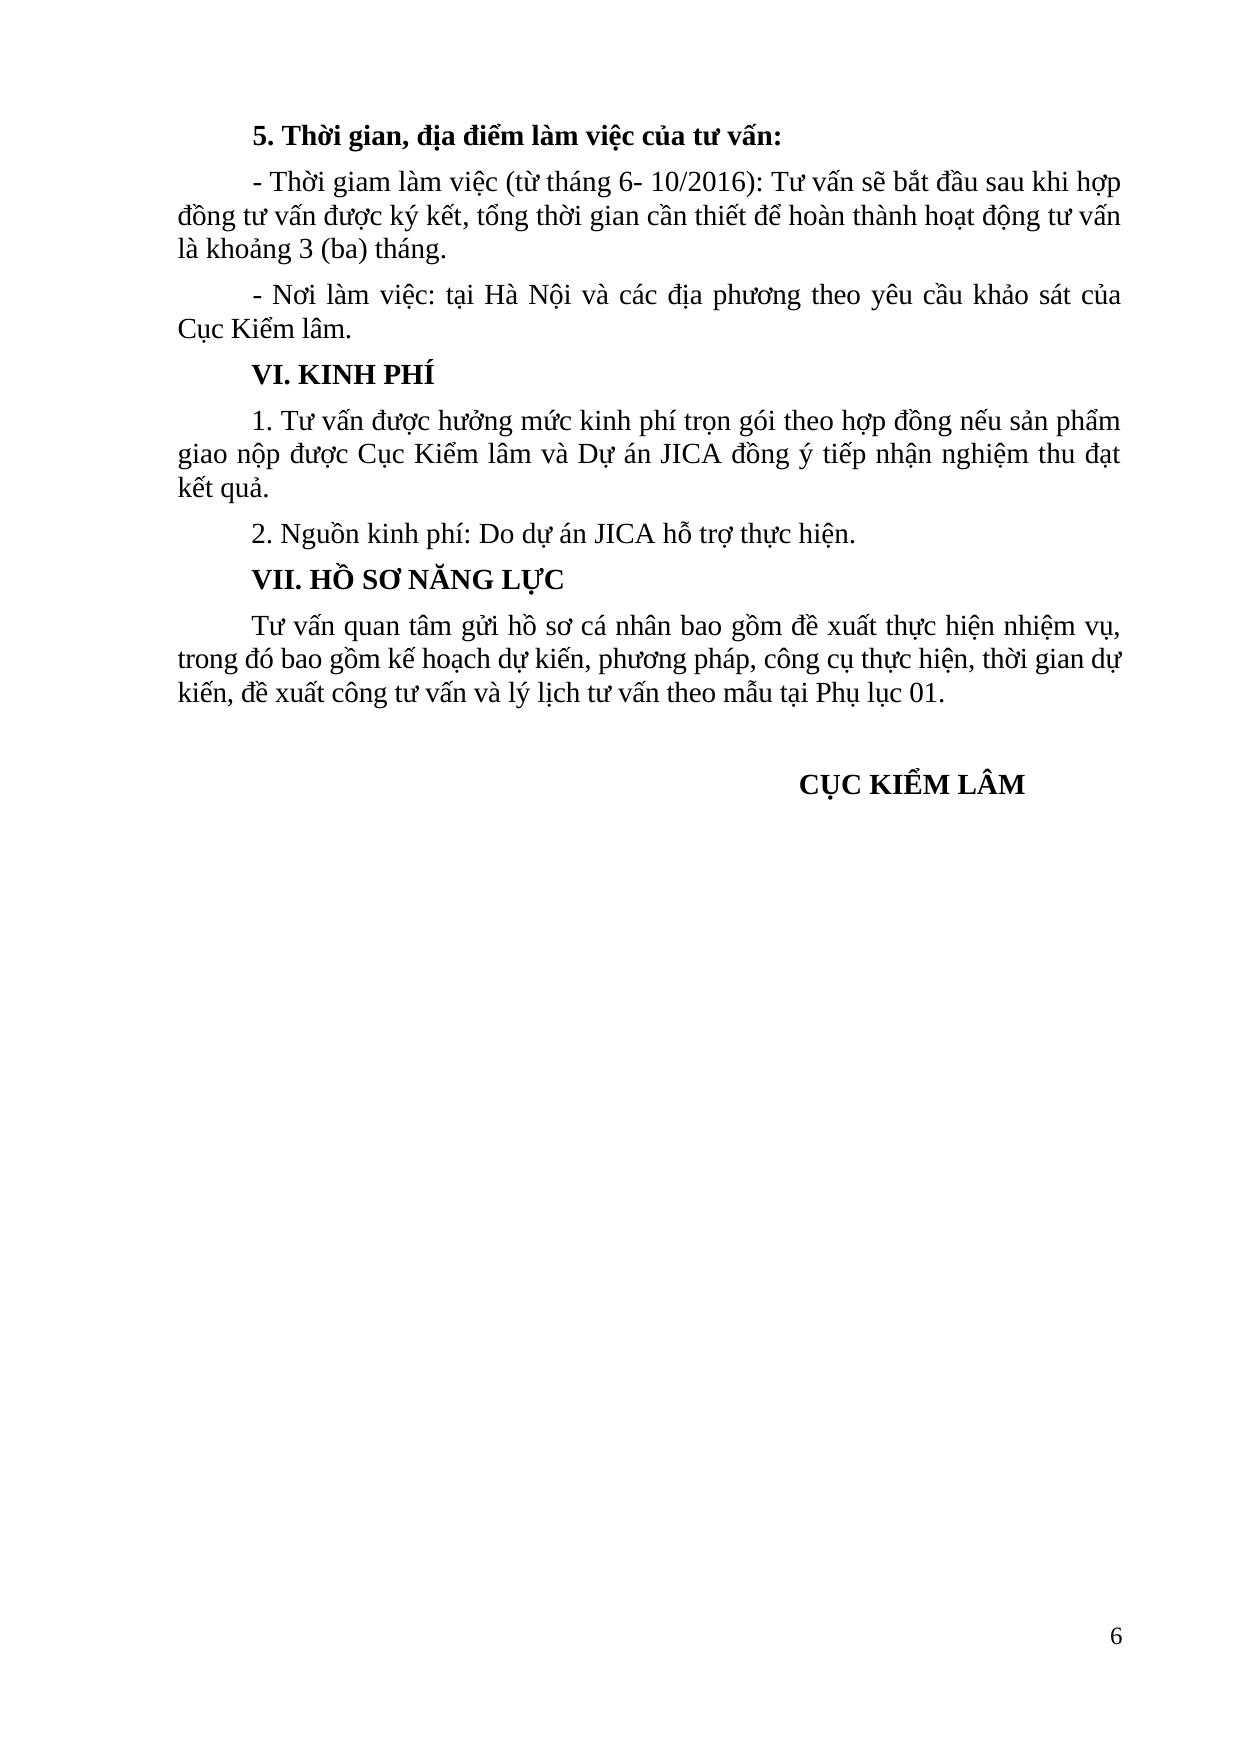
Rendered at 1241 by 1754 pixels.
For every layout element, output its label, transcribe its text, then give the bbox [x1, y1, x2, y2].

text 2. Nguồn kinh phí: Do dự án JICA hỗ trợ thực hiện. [177, 516, 1122, 549]
text VII. HỒ SƠ NĂNG LỰC [177, 562, 1122, 596]
text Tư vấn quan tâm gửi hồ sơ cá nhân bao gồm đề xuất thực hiện nhiệm vụ, trong đó bao gồm kế hoạch dự kiến, phương pháp, công cụ thực hiện, thời gian dự kiến, đề xuất công tư vấn và lý lịch tư vấn theo mẫu tại Phụ lục 01. [177, 608, 1122, 709]
text - Thời giam làm việc (từ tháng 6- 10/2016): Tư vấn sẽ bắt đầu sau khi hợp đồng tư vấn được ký kết, tổng thời gian cần thiết để hoàn thành hoạt động tư vấn là khoảng 3 (ba) tháng. [177, 164, 1122, 265]
text VI. KINH PHÍ [177, 357, 1122, 390]
text 1. Tư vấn được hưởng mức kinh phí trọn gói theo hợp đồng nếu sản phẩm giao nộp được Cục Kiểm lâm và Dự án JICA đồng ý tiếp nhận nghiệm thu đạt kết quả. [177, 403, 1122, 503]
text - Nơi làm việc: tại Hà Nội và các địa phương theo yêu cầu khảo sát của Cục Kiểm lâm. [177, 277, 1122, 344]
text 5. Thời gian, địa điểm làm việc của tư vấn: [177, 118, 1122, 152]
text CỤC KIỂM LÂM [177, 767, 1122, 801]
